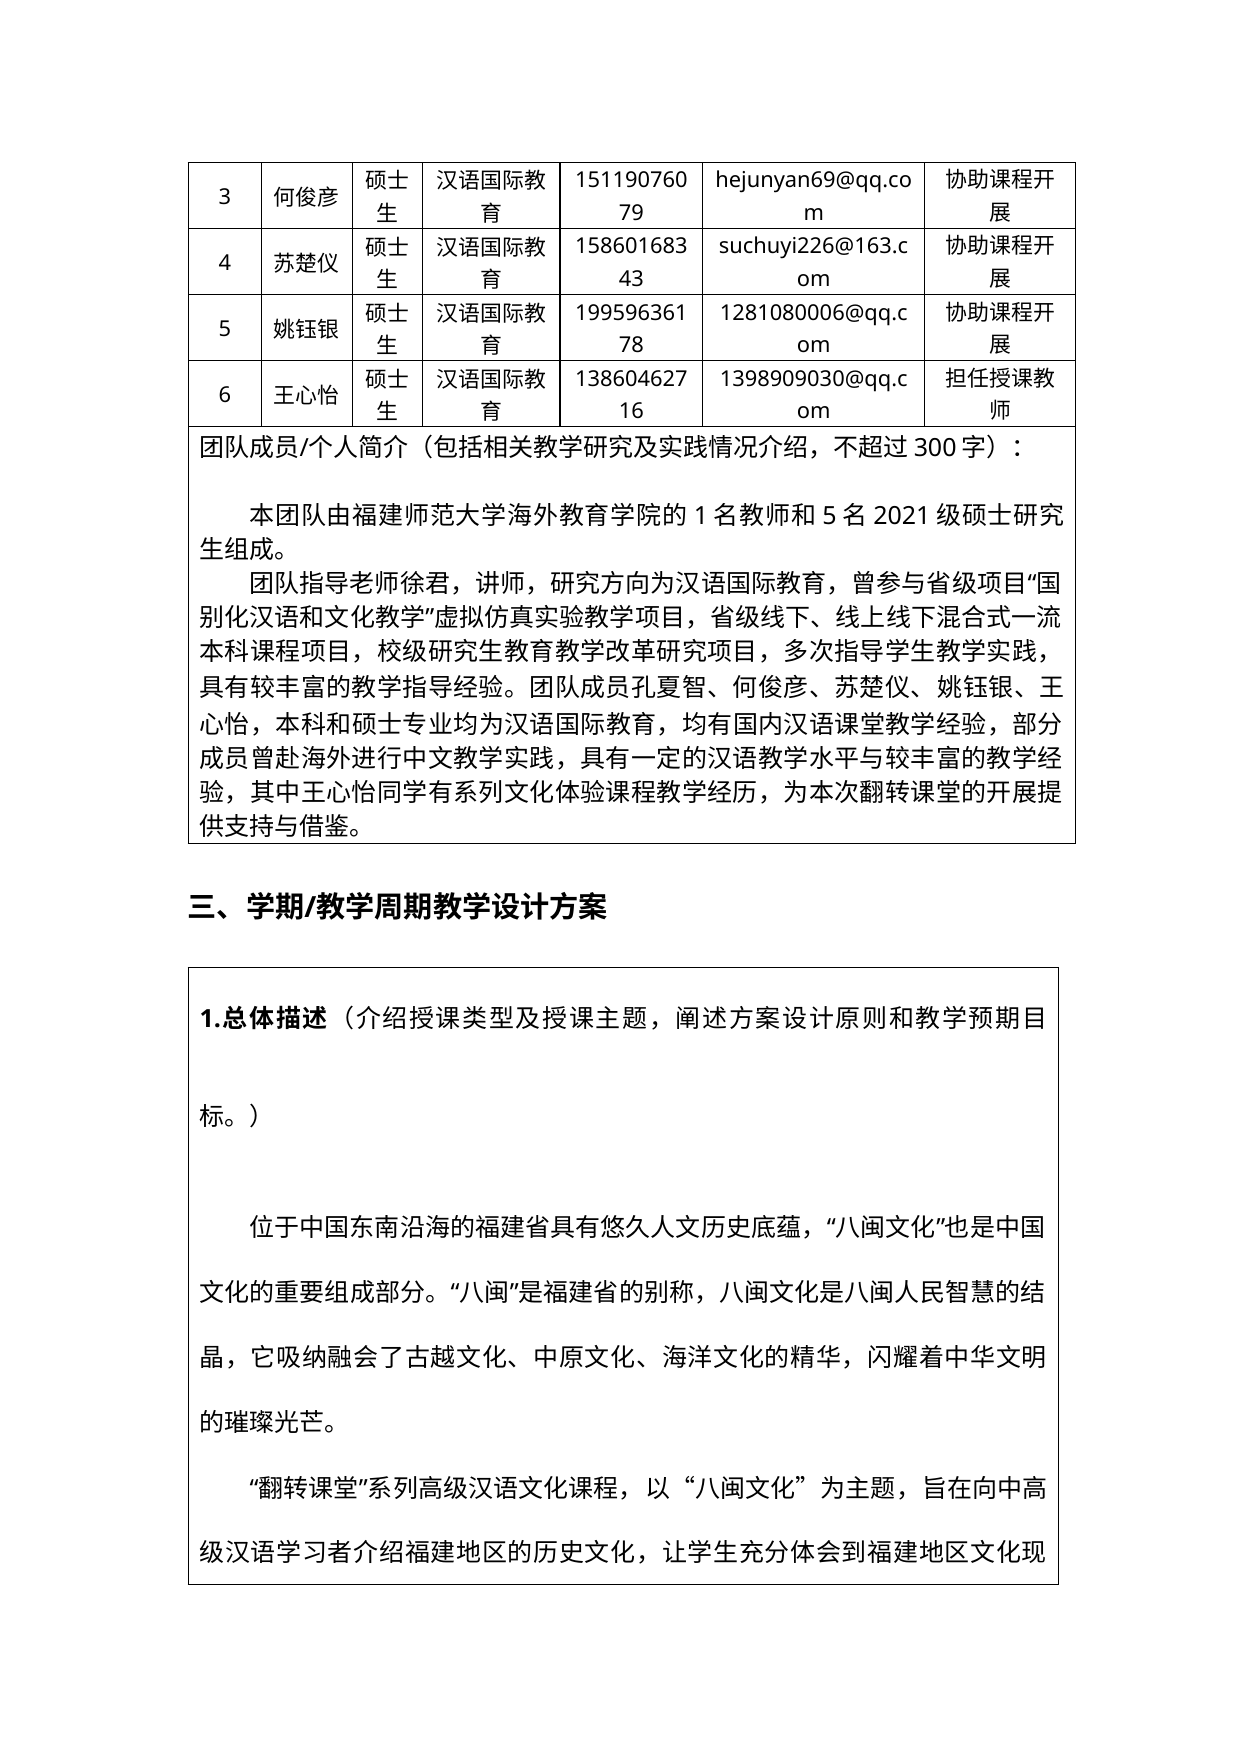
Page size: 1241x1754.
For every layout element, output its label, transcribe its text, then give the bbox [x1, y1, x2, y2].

table_cell 何俊彦 [262, 163, 352, 228]
table_cell 1398909030@qq.com [703, 361, 924, 426]
table_cell 苏楚仪 [262, 229, 352, 294]
table_cell 3 [189, 163, 261, 228]
table_cell 硕士生 [353, 361, 422, 426]
table_cell 汉语国际教育 [423, 163, 559, 228]
table_cell 1281080006@qq.com [703, 295, 924, 360]
table_cell hejunyan69@qq.com [703, 163, 924, 228]
table_cell 硕士生 [353, 163, 422, 228]
table_cell suchuyi226@163.com [703, 229, 924, 294]
table_cell 4 [189, 229, 261, 294]
text 三、学期/教学周期教学设计方案 [187, 873, 1053, 938]
table_cell 19959636178 [561, 295, 702, 360]
table_cell 15119076079 [561, 163, 702, 228]
table_cell 汉语国际教育 [423, 361, 559, 426]
table_cell 6 [189, 361, 261, 426]
table_cell 汉语国际教育 [423, 295, 559, 360]
table_cell 姚钰银 [262, 295, 352, 360]
table_cell 协助课程开展 [925, 295, 1075, 360]
table_cell 5 [189, 295, 261, 360]
table_cell 13860462716 [561, 361, 702, 426]
table_cell 担任授课教师 [925, 361, 1075, 426]
table_cell 协助课程开展 [925, 229, 1075, 294]
table_cell 硕士生 [353, 229, 422, 294]
table_cell 团队成员/个人简介（包括相关教学研究及实践情况介绍，不超过300字）： 本团队由福建师范大学海外教育学院的1名教师和5名2021级硕士研究生组成。 团队指导老师徐君，讲师，研究方向为汉语国际教育，曾参与省级项目“国别化汉语和文化教学”虚拟仿真实验教学项目，省级线下、线上线下混合式一流本科课程项目，校级研究生教育教学改革研究项目，多次指导学生教学实践，具有较丰富的教学指导经验。团队成员孔夏智、何俊彦、苏楚仪、姚钰银、王心怡，本科和硕士专业均为汉语国际教育，均有国内汉语课堂教学经验，部分成员曾赴海外进行中文教学实践，具有一定的汉语教学水平与较丰富的教学经验，其中王心怡同学有系列文化体验课程教学经历，为本次翻转课堂的开展提供支持与借鉴。 [189, 427, 1075, 842]
table_cell 硕士生 [353, 295, 422, 360]
table_cell 汉语国际教育 [423, 229, 559, 294]
table_cell 15860168343 [561, 229, 702, 294]
table_cell 王心怡 [262, 361, 352, 426]
table_cell 协助课程开展 [925, 163, 1075, 228]
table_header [189, 968, 1058, 1584]
